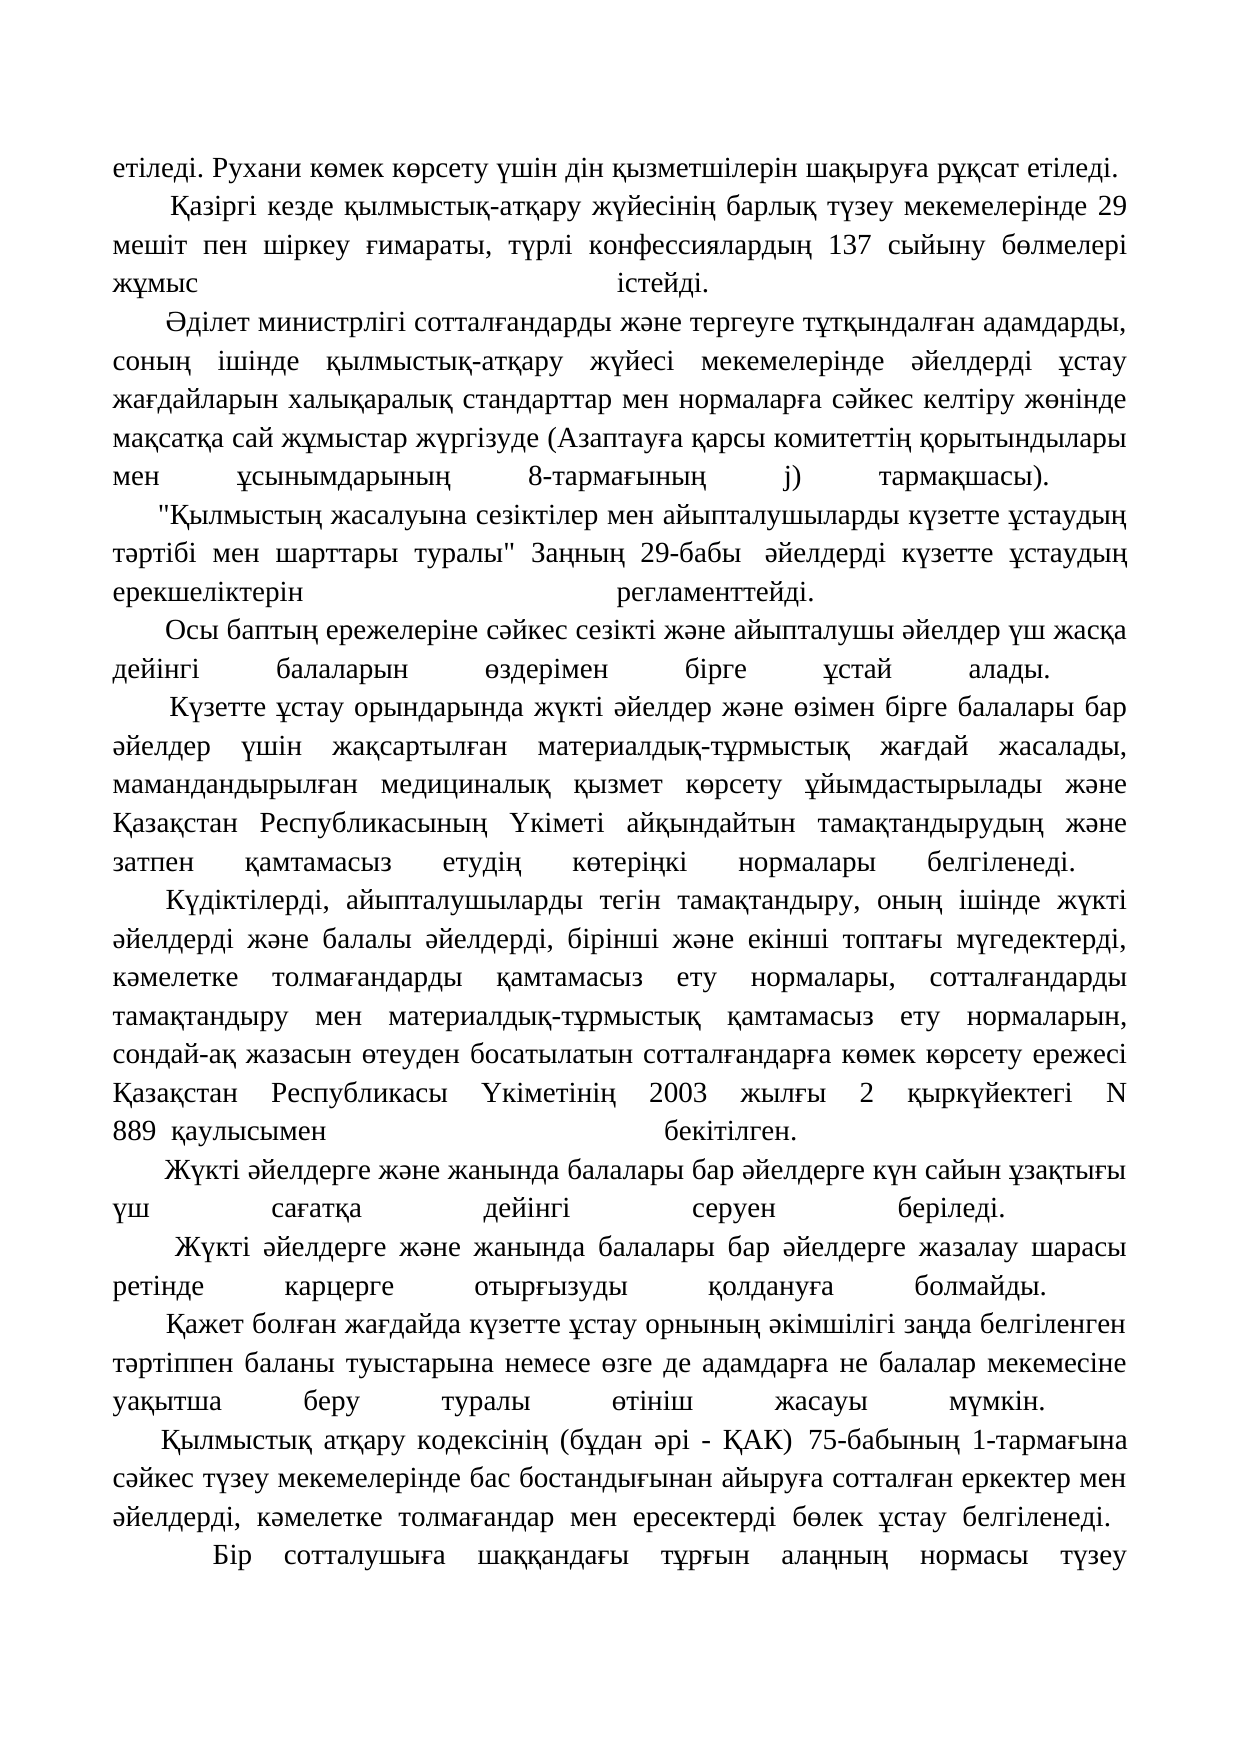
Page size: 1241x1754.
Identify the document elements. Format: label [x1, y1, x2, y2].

text [112, 150, 1128, 1571]
